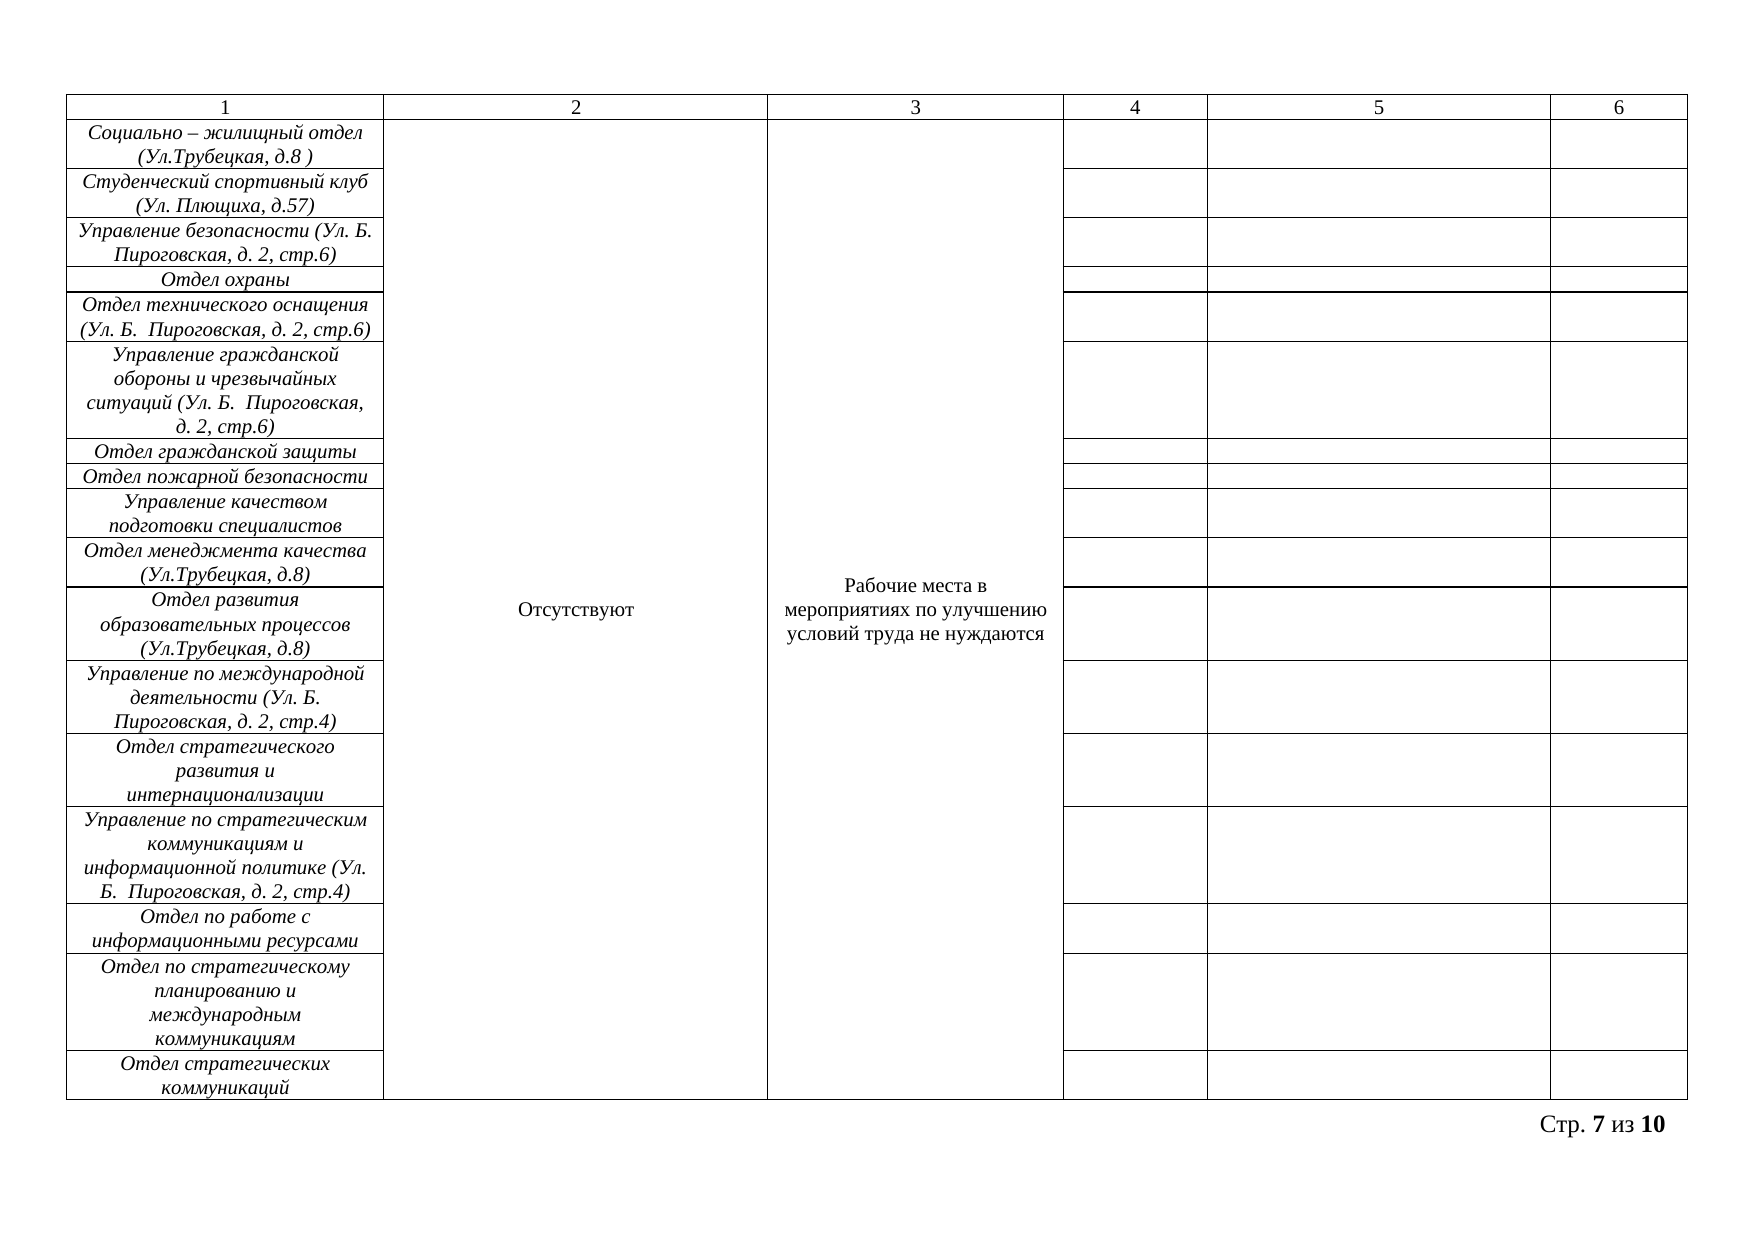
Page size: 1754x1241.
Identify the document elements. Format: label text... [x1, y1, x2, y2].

table_cell [1064, 293, 1207, 341]
table_cell [1064, 267, 1207, 291]
table_cell [1064, 439, 1207, 463]
table_cell [1064, 807, 1207, 903]
table_cell [1551, 342, 1687, 438]
table_cell [1208, 807, 1550, 903]
table_cell Отдел стратегического развития и интернационализации [67, 734, 383, 806]
table_cell [1208, 489, 1550, 537]
table_cell [1064, 342, 1207, 438]
table_header 4 [1064, 95, 1207, 119]
table_cell [1551, 489, 1687, 537]
table_cell [1064, 1051, 1207, 1099]
table_cell [1064, 464, 1207, 488]
table_cell [1208, 538, 1550, 586]
table_cell [1551, 588, 1687, 659]
table_cell [1551, 293, 1687, 341]
table_cell [1208, 661, 1550, 733]
table_cell Отдел технического оснащения (Ул. Б. Пироговская, д. 2, стр.6) [67, 293, 383, 341]
table_cell [1064, 588, 1207, 659]
table_cell [1551, 120, 1687, 168]
table_cell [1208, 293, 1550, 341]
table_cell Рабочие места в мероприятиях по улучшению условий труда не нуждаются [768, 120, 1063, 1099]
table_cell [1551, 439, 1687, 463]
table_cell [1551, 734, 1687, 806]
table_cell [1551, 661, 1687, 733]
table_cell [1064, 734, 1207, 806]
table_cell [1064, 904, 1207, 952]
table_cell [1064, 538, 1207, 586]
table_cell Отдел по стратегическому планированию и международным коммуникациям [67, 954, 383, 1050]
table_cell [1208, 588, 1550, 659]
table_header 1 [67, 95, 383, 119]
table_cell [1208, 464, 1550, 488]
table_cell Отсутствуют [384, 120, 767, 1099]
table_cell [1551, 954, 1687, 1050]
table_cell [1208, 218, 1550, 266]
table_cell Управление по международной деятельности (Ул. Б. Пироговская, д. 2, стр.4) [67, 661, 383, 733]
table_header 6 [1551, 95, 1687, 119]
table_cell Управление качеством подготовки специалистов [67, 489, 383, 537]
table_header 2 [384, 95, 767, 119]
table_cell [1208, 342, 1550, 438]
table_cell [1064, 169, 1207, 217]
table_cell Отдел гражданской защиты [67, 439, 383, 463]
table_cell [1551, 904, 1687, 952]
table_cell [1551, 267, 1687, 291]
table_cell [1208, 954, 1550, 1050]
table_cell [1208, 904, 1550, 952]
table_cell Отдел стратегических коммуникаций [67, 1051, 383, 1099]
table_cell [1551, 218, 1687, 266]
table_cell Отдел пожарной безопасности [67, 464, 383, 488]
table_cell Студенческий спортивный клуб (Ул. Плющиха, д.57) [67, 169, 383, 217]
table_cell [1208, 439, 1550, 463]
table_cell [1064, 218, 1207, 266]
table_cell Отдел охраны [67, 267, 383, 291]
table_cell [1064, 120, 1207, 168]
table_cell [1208, 120, 1550, 168]
table_cell [1551, 1051, 1687, 1099]
table_cell [1208, 1051, 1550, 1099]
table_header 3 [768, 95, 1063, 119]
table_cell [1064, 661, 1207, 733]
table_cell [1551, 464, 1687, 488]
table_cell Социально – жилищный отдел (Ул.Трубецкая, д.8 ) [67, 120, 383, 168]
table_cell [1551, 538, 1687, 586]
table_cell [1064, 489, 1207, 537]
table_cell [1208, 734, 1550, 806]
table_cell [1208, 169, 1550, 217]
table_cell [1208, 267, 1550, 291]
table_cell Управление безопасности (Ул. Б. Пироговская, д. 2, стр.6) [67, 218, 383, 266]
table_header 5 [1208, 95, 1550, 119]
table_cell [1064, 954, 1207, 1050]
table_cell Управление гражданской обороны и чрезвычайных ситуаций (Ул. Б. Пироговская, д. 2, стр.6) [67, 342, 383, 438]
table_cell Отдел по работе с информационными ресурсами [67, 904, 383, 952]
table_cell [1551, 807, 1687, 903]
table_cell Отдел развития образовательных процессов (Ул.Трубецкая, д.8) [67, 588, 383, 659]
table_cell [1551, 169, 1687, 217]
table_cell Отдел менеджмента качества (Ул.Трубецкая, д.8) [67, 538, 383, 586]
table_cell Управление по стратегическим коммуникациям и информационной политике (Ул. Б. Пироговская, д. 2, стр.4) [67, 807, 383, 903]
